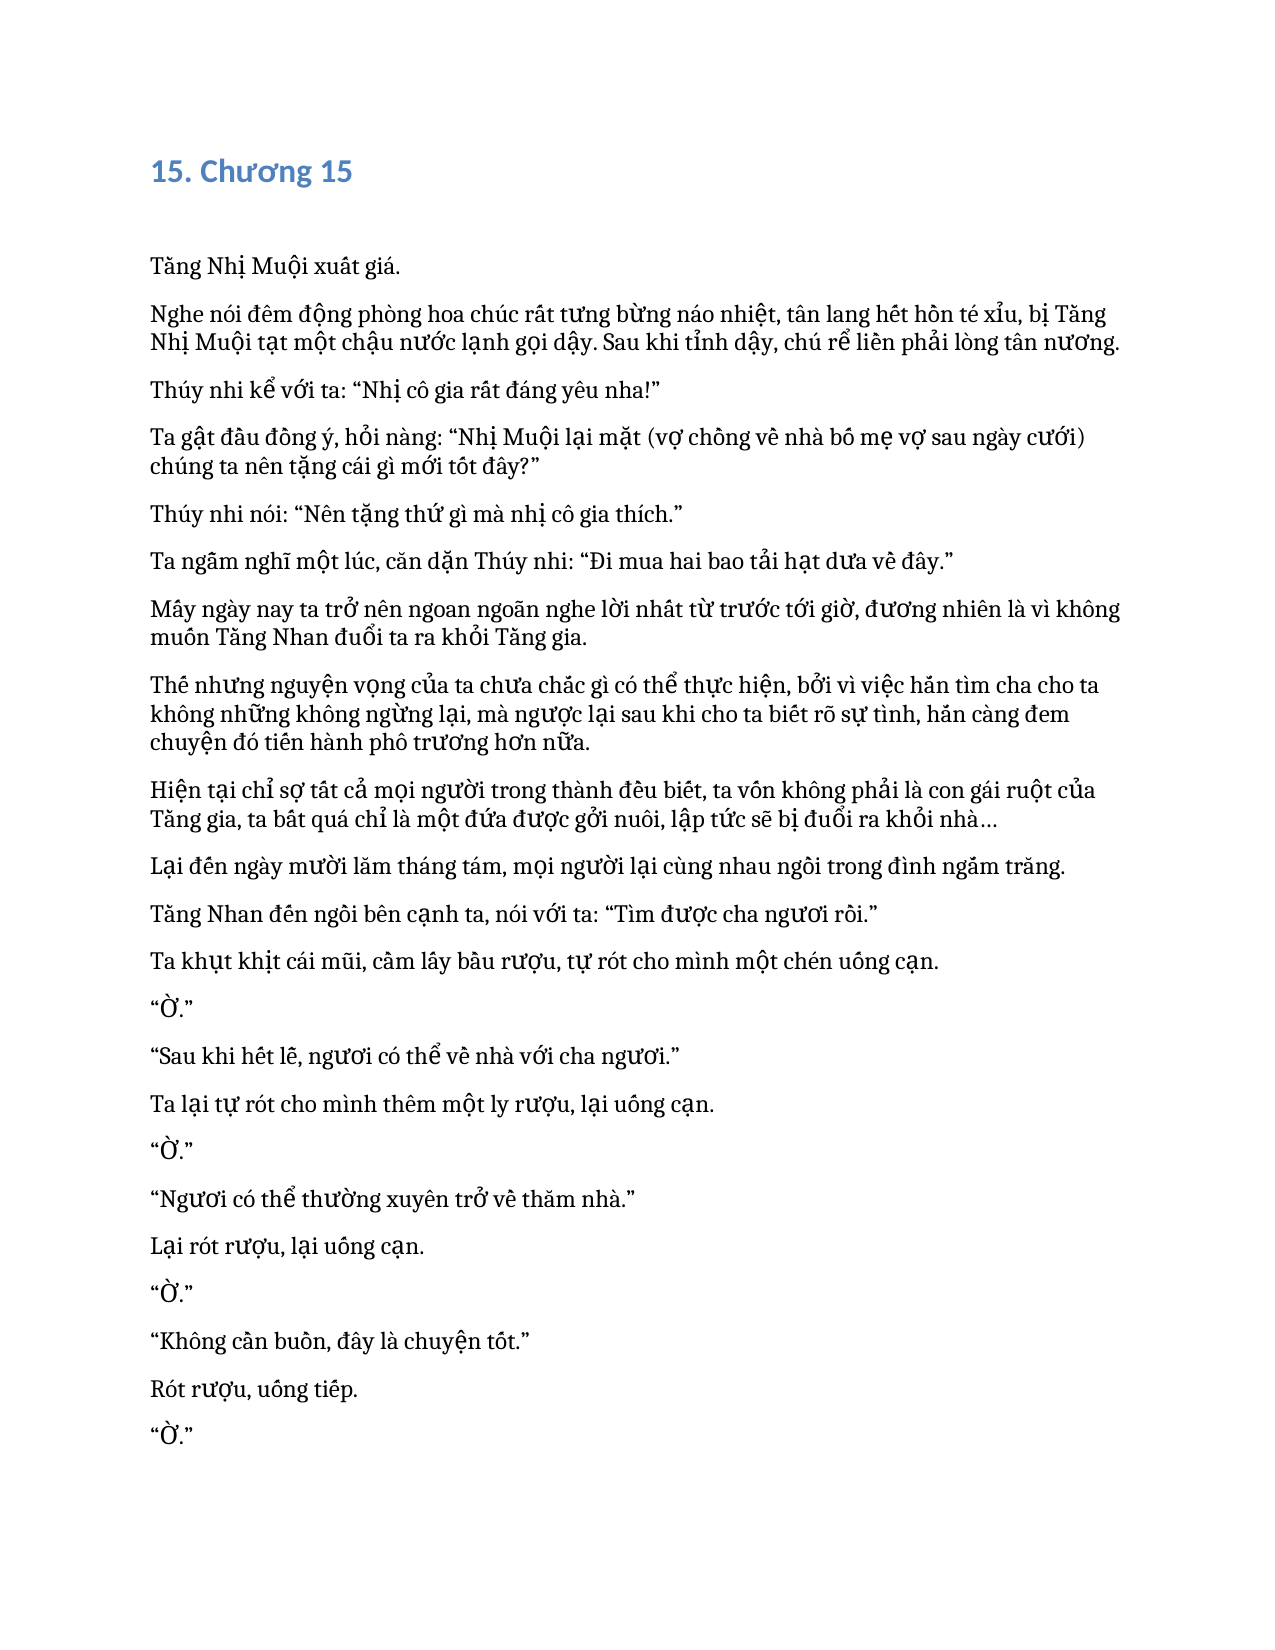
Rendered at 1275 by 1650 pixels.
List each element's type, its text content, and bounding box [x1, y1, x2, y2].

text Ta lại tự rót cho mình thêm một ly rượu, lại uống cạn. [150, 1089, 1125, 1118]
text “Ờ.” [150, 994, 1125, 1023]
text “Sau khi hết lễ, ngươi có thể về nhà với cha ngươi.” [150, 1042, 1125, 1071]
text Nghe nói đêm động phòng hoa chúc rất tưng bừng náo nhiệt, tân lang hết hồn té xỉu, bị Tằng Nhị Muội tạt một chậu nước lạnh gọi dậy. Sau khi tỉnh dậy, chú rể liền phải lòng tân nương. [150, 299, 1125, 357]
text “Ờ.” [150, 1279, 1125, 1308]
text Lại rót rượu, lại uống cạn. [150, 1232, 1125, 1261]
text Ta khụt khịt cái mũi, cầm lấy bầu rượu, tự rót cho mình một chén uống cạn. [150, 947, 1125, 976]
text Hiện tại chỉ sợ tất cả mọi người trong thành đều biết, ta vốn không phải là con gái ruột của Tằng gia, ta bất quá chỉ là một đứa được gởi nuôi, lập tức sẽ bị đuổi ra khỏi nhà… [150, 776, 1125, 833]
text Thế nhưng nguyện vọng của ta chưa chắc gì có thể thực hiện, bởi vì việc hắn tìm cha cho ta không những không ngừng lại, mà ngược lại sau khi cho ta biết rõ sự tình, hắn càng đem chuyện đó tiến hành phô trương hơn nữa. [150, 671, 1125, 757]
text Thúy nhi kể với ta: “Nhị cô gia rất đáng yêu nha!” [150, 376, 1125, 404]
text “Không cần buồn, đây là chuyện tốt.” [150, 1327, 1125, 1356]
text Ta ngẫm nghĩ một lúc, căn dặn Thúy nhi: “Đi mua hai bao tải hạt dưa về đây.” [150, 547, 1125, 576]
text Tằng Nhan đến ngồi bên cạnh ta, nói với ta: “Tìm được cha ngươi rồi.” [150, 899, 1125, 928]
text Ta gật đầu đồng ý, hỏi nàng: “Nhị Muội lại mặt (vợ chồng về nhà bố mẹ vợ sau ngày cưới) chúng ta nên tặng cái gì mới tốt đây?” [150, 423, 1125, 481]
text Thúy nhi nói: “Nên tặng thứ gì mà nhị cô gia thích.” [150, 499, 1125, 528]
text “Ngươi có thể thường xuyên trở về thăm nhà.” [150, 1184, 1125, 1213]
text Lại đến ngày mười lăm tháng tám, mọi người lại cùng nhau ngồi trong đình ngắm trăng. [150, 852, 1125, 881]
text Tằng Nhị Muội xuất giá. [150, 194, 1125, 281]
text Rót rượu, uống tiếp. [150, 1374, 1125, 1403]
text “Ờ.” [150, 1422, 1125, 1451]
text Mấy ngày nay ta trở nên ngoan ngoãn nghe lời nhất từ trước tới giờ, đương nhiên là vì không muốn Tằng Nhan đuổi ta ra khỏi Tằng gia. [150, 594, 1125, 652]
text “Ờ.” [150, 1137, 1125, 1166]
subtitle 15. Chương 15 [150, 150, 1125, 191]
